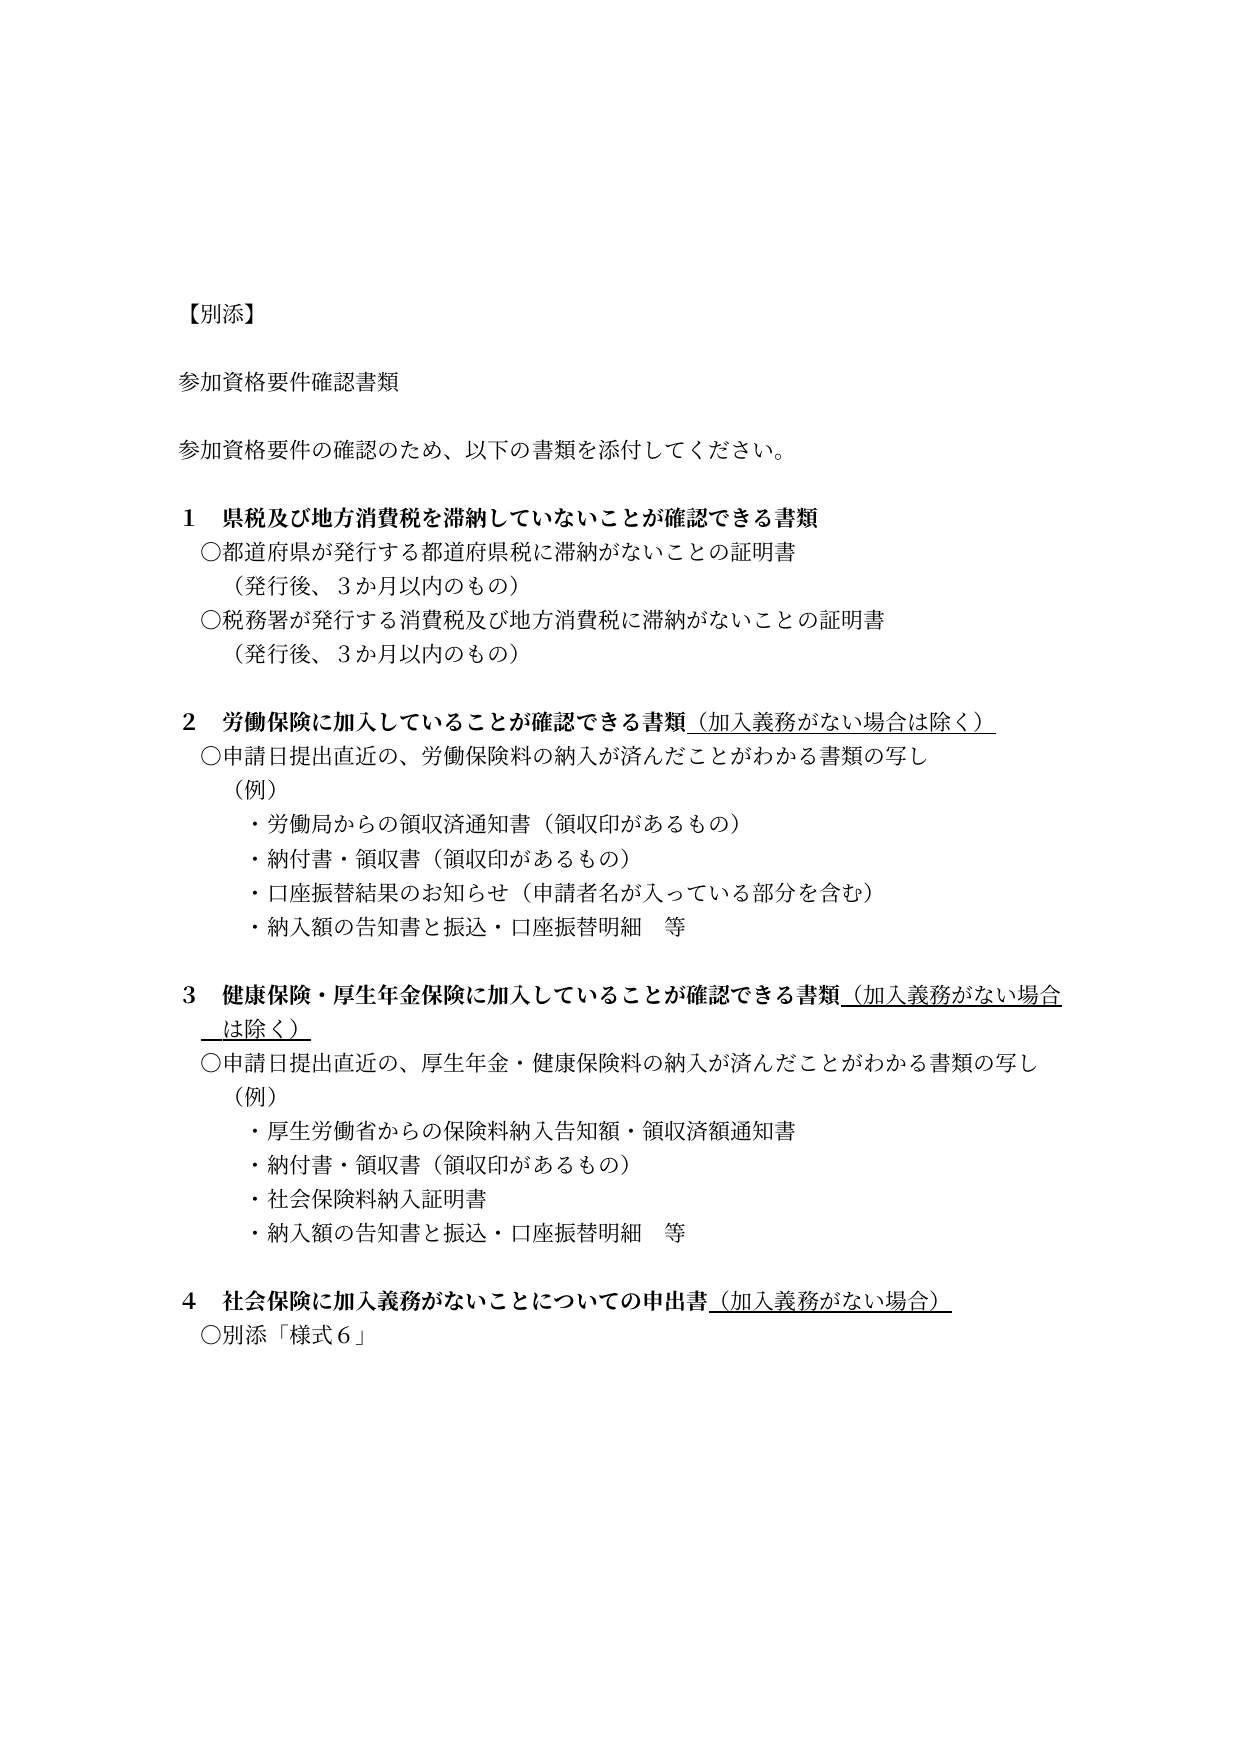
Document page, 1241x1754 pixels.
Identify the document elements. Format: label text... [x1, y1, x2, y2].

text ○申請日提出直近の、厚生年金・健康保険料の納入が済んだことがわかる書類の写し [178, 1045, 1062, 1079]
text ３ 健康保険・厚生年金保険に加入していることが確認できる書類（加入義務がない場合 は除く） [178, 977, 1062, 1045]
text １ 県税及び地方消費税を滞納していないことが確認できる書類 [178, 500, 1062, 534]
text （例） [178, 772, 1062, 806]
text 【別添】 [178, 296, 1062, 329]
text ・納入額の告知書と振込・口座振替明細 等 [178, 909, 1062, 943]
text ○申請日提出直近の、労働保険料の納入が済んだことがわかる書類の写し [178, 738, 1062, 772]
text （発行後、３か月以内のもの） [178, 636, 1062, 670]
text ・社会保険料納入証明書 [178, 1181, 1062, 1215]
text ・口座振替結果のお知らせ（申請者名が入っている部分を含む） [178, 874, 1062, 909]
text ・納入額の告知書と振込・口座振替明細 等 [178, 1215, 1062, 1249]
text 参加資格要件の確認のため、以下の書類を添付してください。 [178, 432, 1062, 466]
text ・納付書・領収書（領収印があるもの） [178, 1147, 1062, 1181]
text ４ 社会保険に加入義務がないことについての申出書（加入義務がない場合） [178, 1283, 1062, 1317]
text ○税務署が発行する消費税及び地方消費税に滞納がないことの証明書 [178, 602, 1062, 636]
text ・厚生労働省からの保険料納入告知額・領収済額通知書 [178, 1113, 1062, 1147]
text （例） [178, 1079, 1062, 1113]
text （発行後、３か月以内のもの） [178, 568, 1062, 602]
text ・納付書・領収書（領収印があるもの） [178, 841, 1062, 874]
text ○都道府県が発行する都道府県税に滞納がないことの証明書 [178, 534, 1062, 568]
text ２ 労働保険に加入していることが確認できる書類（加入義務がない場合は除く） [178, 704, 1062, 738]
text ・労働局からの領収済通知書（領収印があるもの） [178, 806, 1062, 841]
text ○別添「様式６」 [178, 1317, 1062, 1351]
text 参加資格要件確認書類 [178, 364, 1062, 398]
